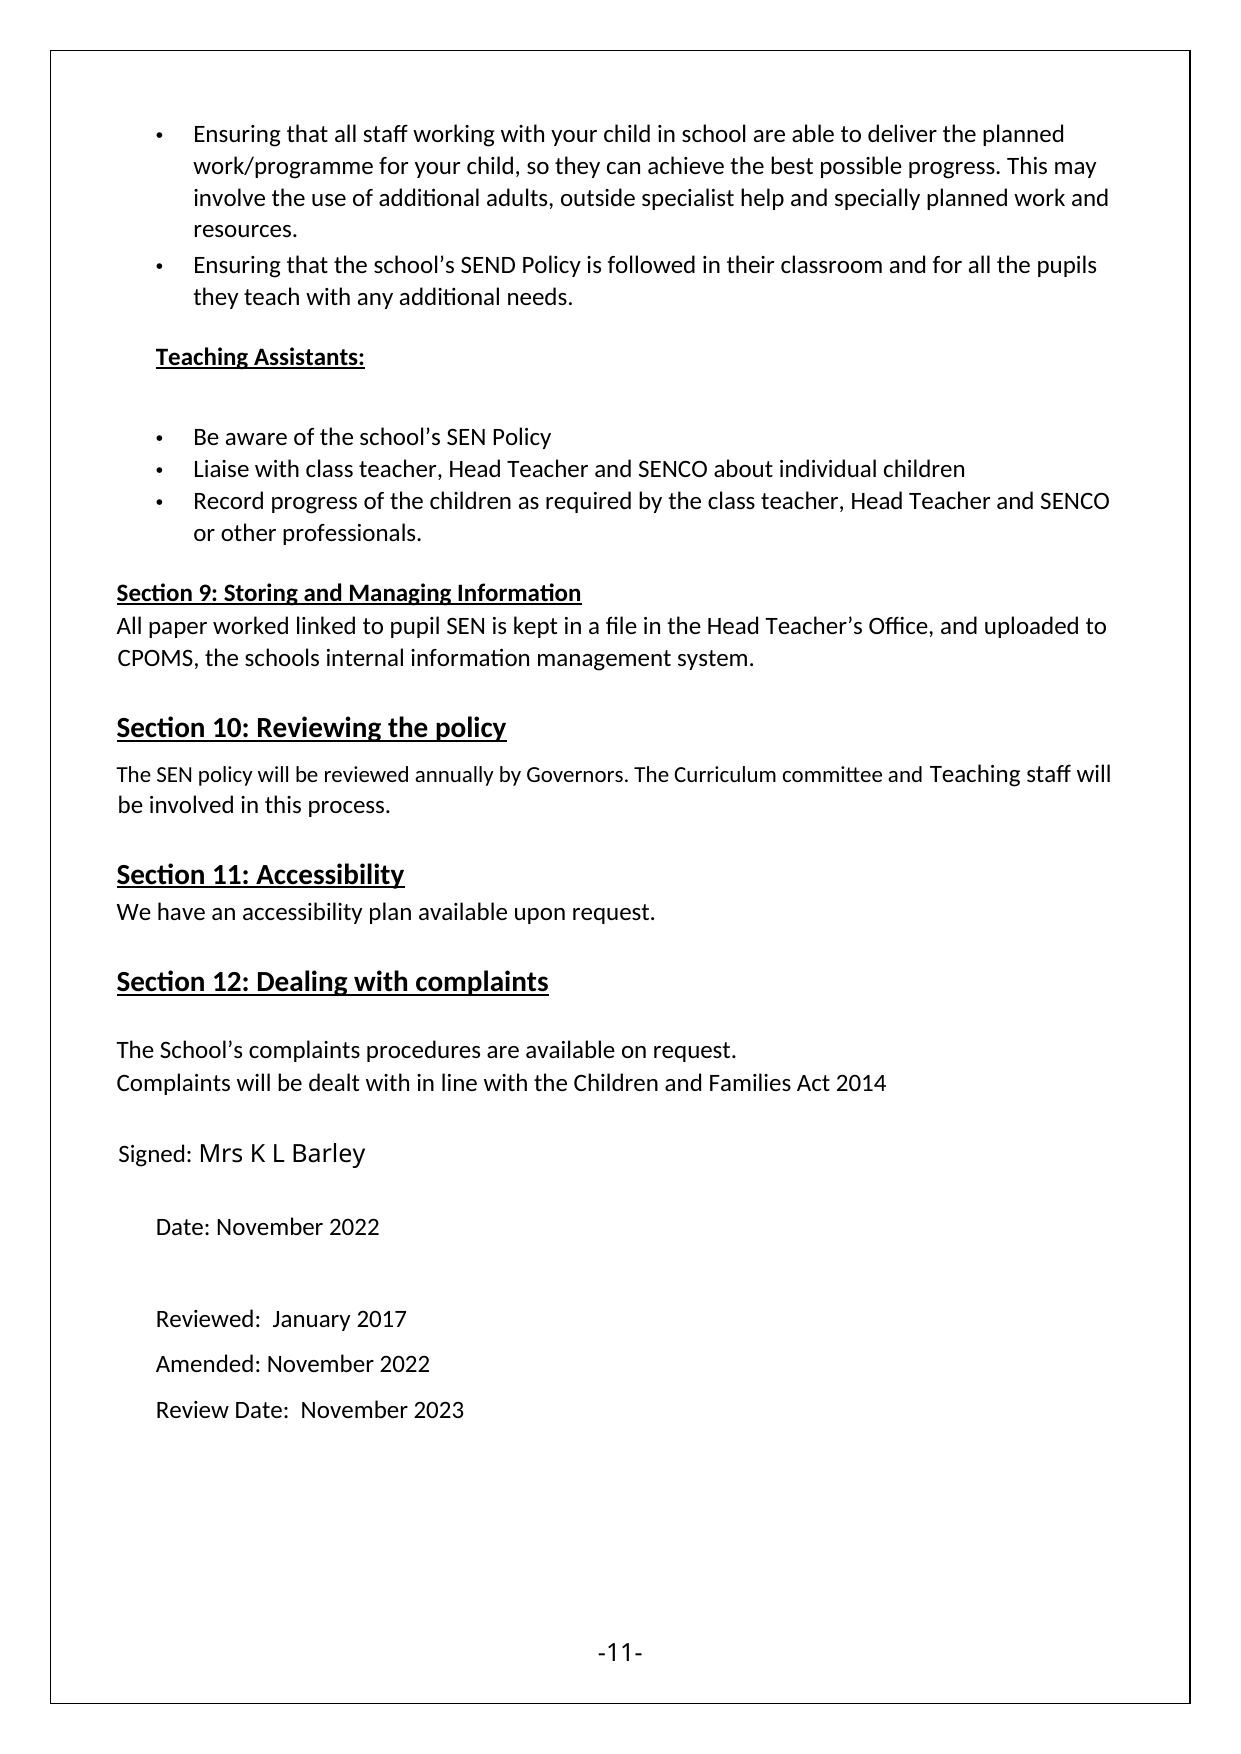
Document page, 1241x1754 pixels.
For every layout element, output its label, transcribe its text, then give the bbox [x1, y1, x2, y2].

subtitle Section 9: Storing and Managing Information [116, 577, 1121, 607]
list Ensuring that the school’s SEND Policy is followed in their classroom and for all the pupils they teach with any additional needs. [156, 249, 1121, 311]
text Section 11: Accessibility [116, 856, 658, 892]
text Reviewed: January 2017 [156, 1303, 1121, 1333]
list Be aware of the school’s SEN Policy [156, 421, 1121, 451]
text All paper worked linked to pupil SEN is kept in a file in the Head Teacher’s Office, and uploaded to CPOMS, the schools internal information management system. [116, 610, 1121, 673]
text Complaints will be dealt with in line with the Children and Families Act 2014 [116, 1067, 1121, 1097]
list Record progress of the children as required by the class teacher, Head Teacher and SENCO or other professionals. [156, 485, 1121, 547]
text Date: November 2022 [156, 1211, 1121, 1242]
text The SEN policy will be reviewed annually by Governors. The Curriculum committee and Teaching staff will be involved in this process. [116, 758, 1121, 820]
text Teaching Assistants: [156, 341, 1121, 371]
subtitle Section 12: Dealing with complaints [116, 963, 1121, 999]
list Liaise with class teacher, Head Teacher and SENCO about individual children [156, 453, 1121, 484]
text The School’s complaints procedures are available on request. [116, 1034, 1121, 1065]
text Signed: Mrs K L Barley [118, 1135, 1121, 1169]
text Amended: November 2022 [156, 1348, 1121, 1379]
text We have an accessibility plan available upon request. [116, 896, 658, 926]
subtitle Section 10: Reviewing the policy [116, 709, 1121, 745]
list Ensuring that all staff working with your child in school are able to deliver the planned work/programme for your child, so they can achieve the best possible progress. This may involve the use of additional adults, outside specialist help and specially planned work and resources. [156, 118, 1121, 244]
text Review Date: November 2023 [156, 1394, 1121, 1424]
